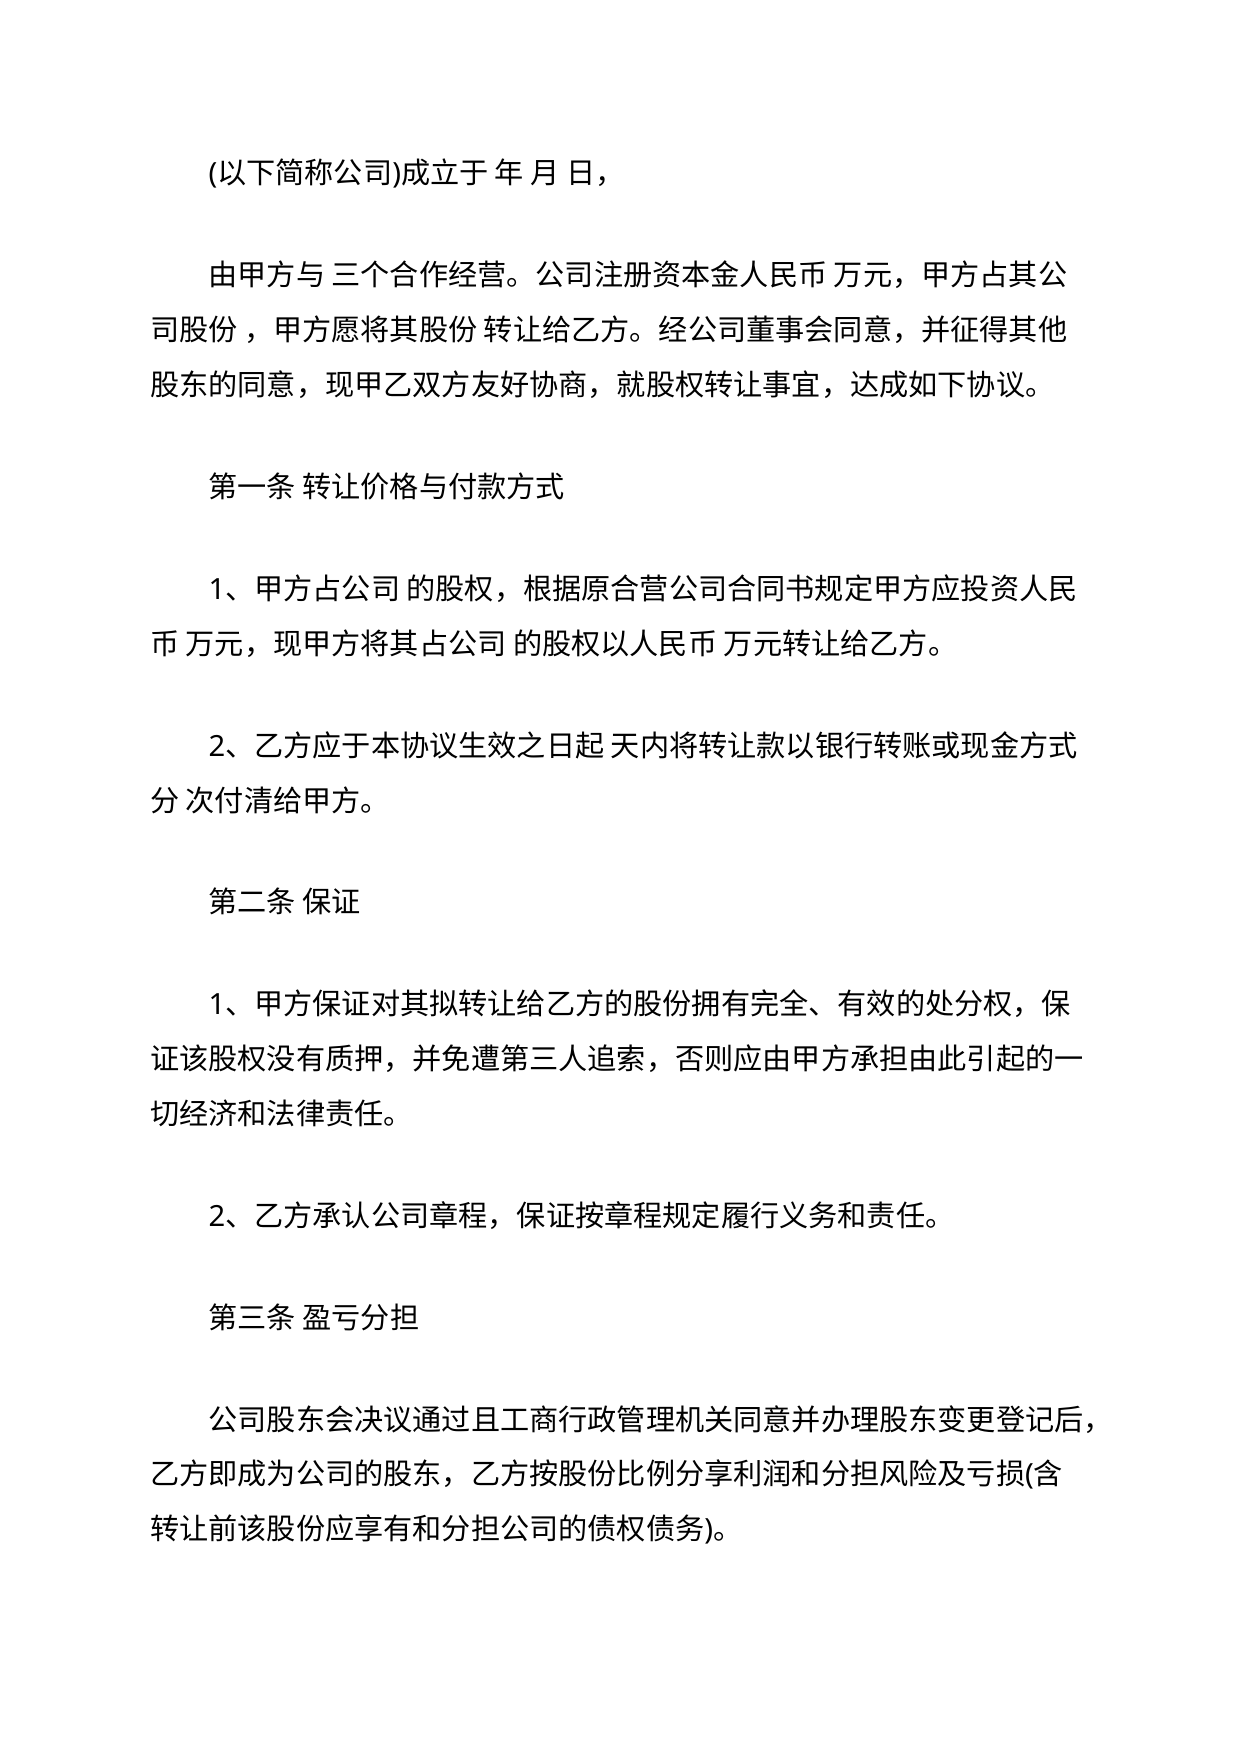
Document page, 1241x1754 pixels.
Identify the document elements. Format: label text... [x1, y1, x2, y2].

text (以下简称公司)成立于 年 月 日， [150, 150, 1090, 192]
text 公司股东会决议通过且工商行政管理机关同意并办理股东变更登记后，乙方即成为公司的股东，乙方按股份比例分享利润和分担风险及亏损(含转让前该股份应享有和分担公司的债权债务)。 [150, 1396, 1090, 1548]
text 由甲方与 三个合作经营。公司注册资本金人民币 万元，甲方占其公司股份 ，甲方愿将其股份 转让给乙方。经公司董事会同意，并征得其他股东的同意，现甲乙双方友好协商，就股权转让事宜，达成如下协议。 [150, 252, 1090, 404]
text 第一条 转让价格与付款方式 [150, 463, 1090, 506]
text 1、甲方占公司 的股权，根据原合营公司合同书规定甲方应投资人民币 万元，现甲方将其占公司 的股权以人民币 万元转让给乙方。 [150, 565, 1090, 663]
text 2、乙方应于本协议生效之日起 天内将转让款以银行转账或现金方式分 次付清给甲方。 [150, 722, 1090, 819]
text 2、乙方承认公司章程，保证按章程规定履行义务和责任。 [150, 1192, 1090, 1235]
text 第三条 盈亏分担 [150, 1294, 1090, 1337]
text 1、甲方保证对其拟转让给乙方的股份拥有完全、有效的处分权，保证该股权没有质押，并免遭第三人追索，否则应由甲方承担由此引起的一切经济和法律责任。 [150, 981, 1090, 1133]
text 第二条 保证 [150, 879, 1090, 921]
